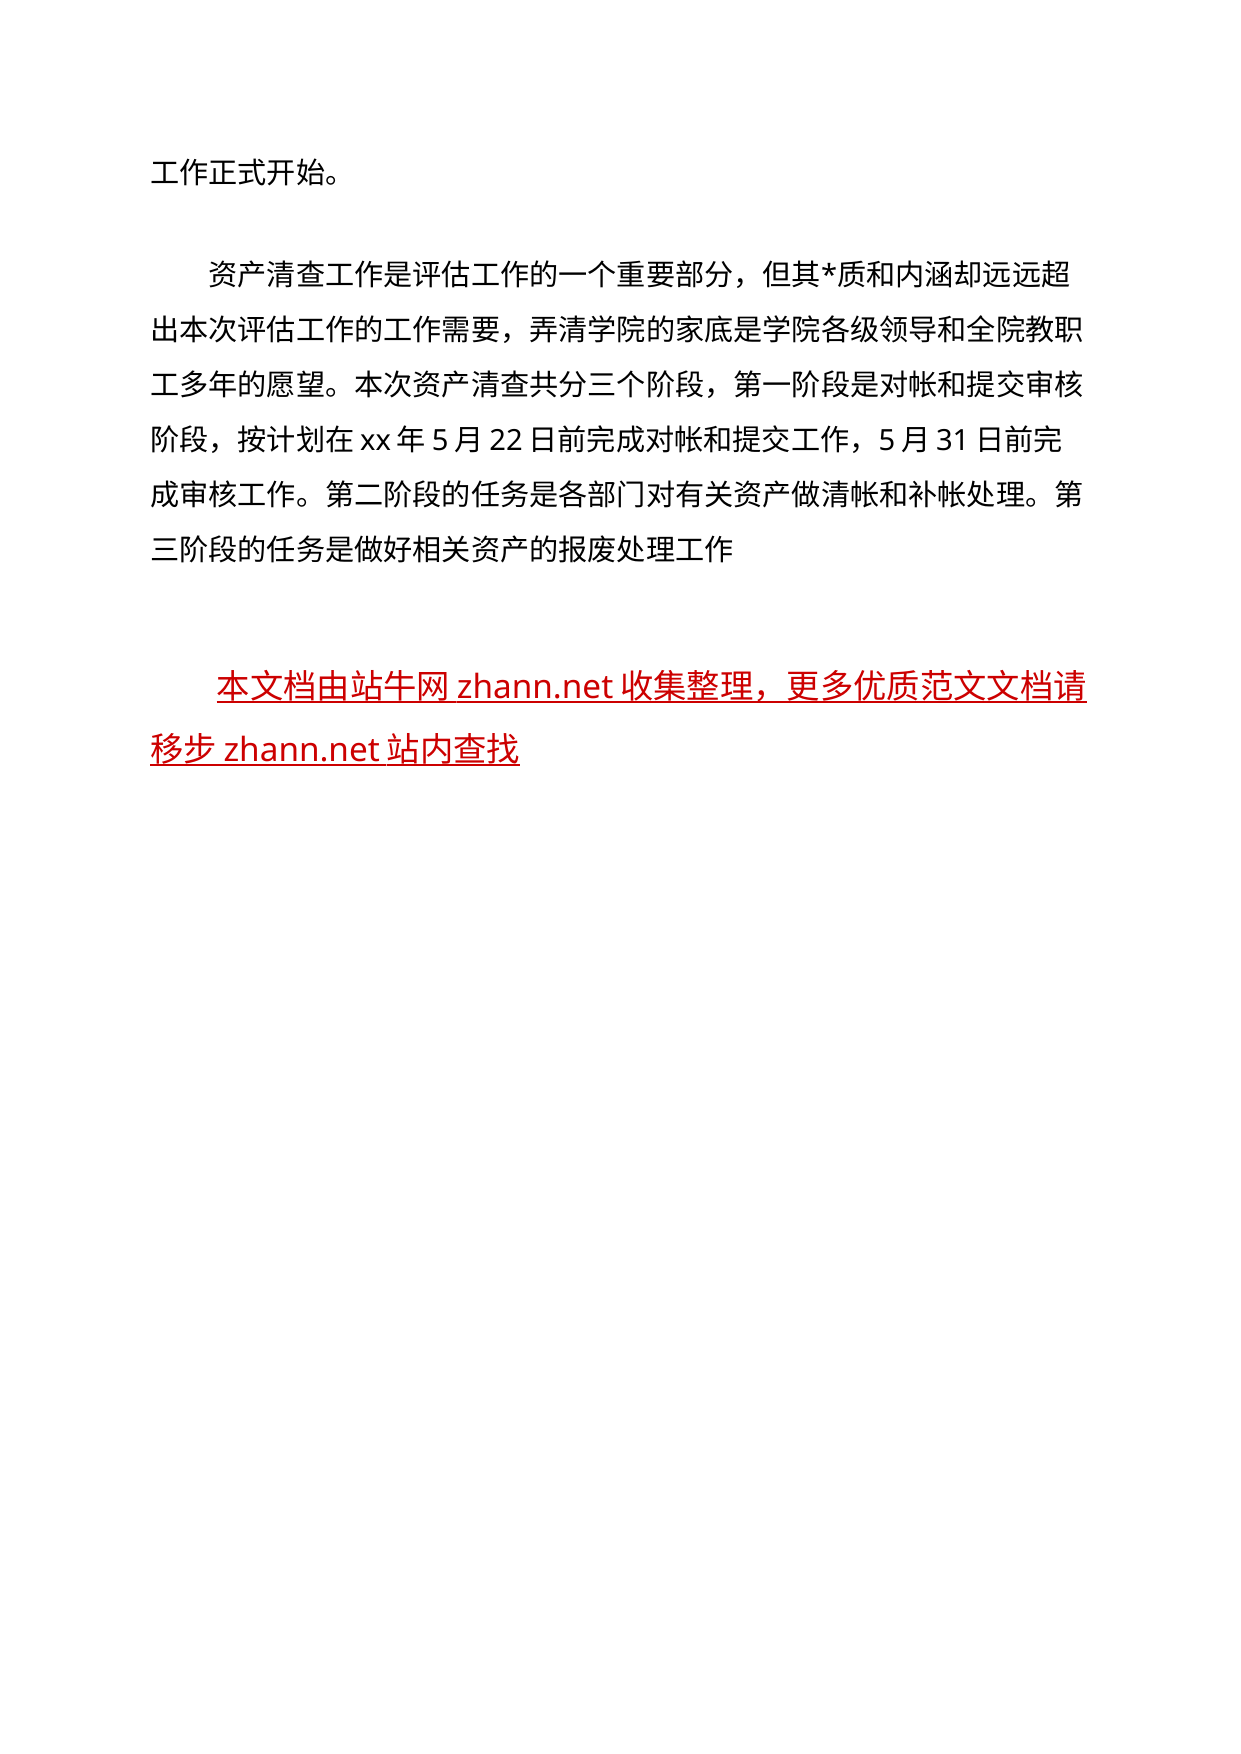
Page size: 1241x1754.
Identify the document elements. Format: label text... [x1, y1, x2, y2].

text 本文档由站牛网zhann.net收集整理，更多优质范文文档请移步zhann.net站内查找 [150, 659, 1090, 771]
text 资产清查工作是评估工作的一个重要部分，但其*质和内涵却远远超出本次评估工作的工作需要，弄清学院的家底是学院各级领导和全院教职工多年的愿望。本次资产清查共分三个阶段，第一阶段是对帐和提交审核阶段，按计划在xx年5月22日前完成对帐和提交工作，5月31日前完成审核工作。第二阶段的任务是各部门对有关资产做清帐和补帐处理。第三阶段的任务是做好相关资产的报废处理工作 [150, 252, 1090, 569]
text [150, 150, 1090, 192]
